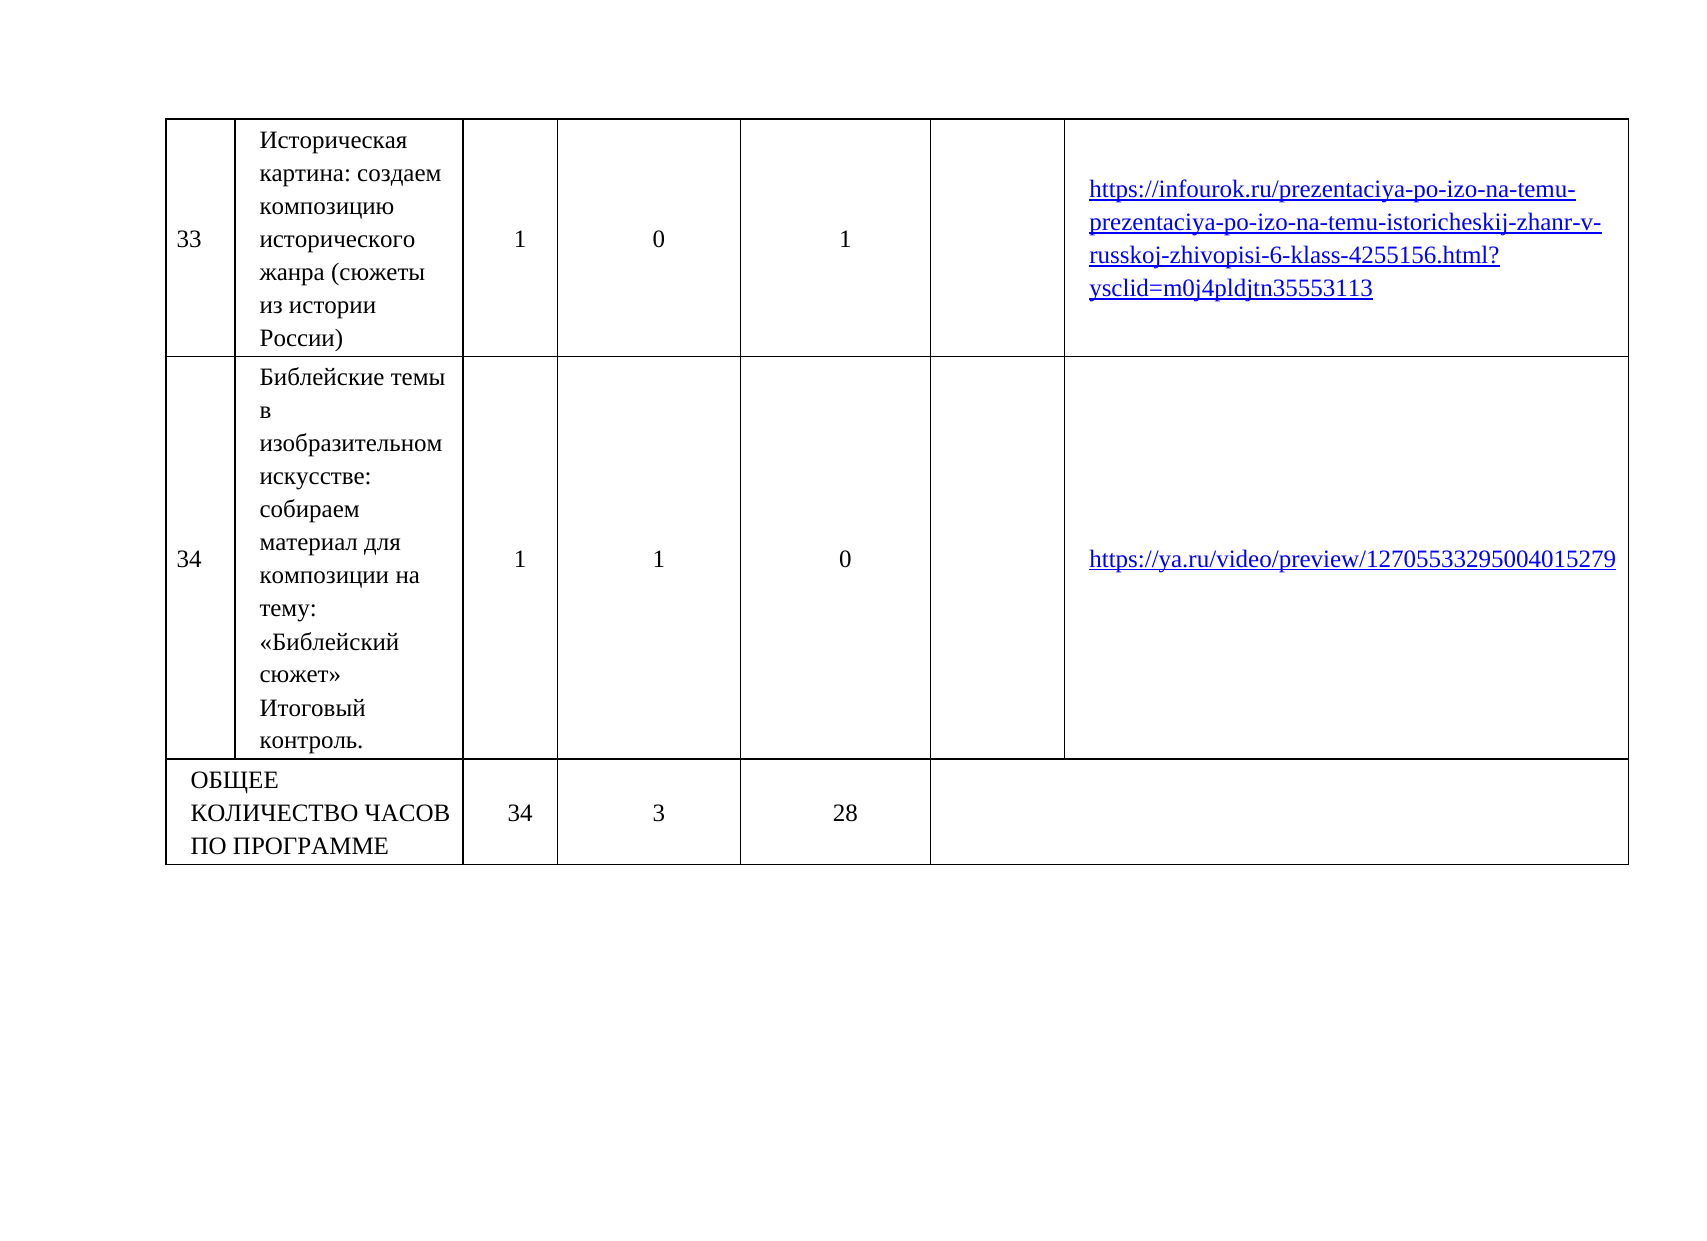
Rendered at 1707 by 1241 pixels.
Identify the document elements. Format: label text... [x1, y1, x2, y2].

table_cell 0 [558, 120, 740, 356]
table_cell [931, 760, 1628, 864]
table_cell 1 [464, 357, 557, 758]
table_cell Библейские темы в изобразительном искусстве: собираем материал для композиции на тему: «Библейский сюжет» Итоговый контроль. [236, 357, 462, 758]
table_cell 0 [741, 357, 930, 758]
table_cell ОБЩЕЕ КОЛИЧЕСТВО ЧАСОВ ПО ПРОГРАММЕ [167, 760, 462, 864]
table_cell 34 [464, 760, 557, 864]
table_cell Историческая картина: создаем композицию исторического жанра (сюжеты из истории России) [236, 120, 462, 356]
table_cell [931, 357, 1064, 758]
table_cell 1 [741, 120, 930, 356]
table_cell https://infourok.ru/prezentaciya-po-izo-na-temu-prezentaciya-po-izo-na-temu-istoricheskij-zhanr-v-russkoj-zhivopisi-6-klass-4255156.html?ysclid=m0j4pldjtn35553113 [1065, 120, 1628, 356]
table_cell 1 [464, 120, 557, 356]
table_cell 3 [558, 760, 740, 864]
table_cell 28 [741, 760, 930, 864]
table_cell https://ya.ru/video/preview/12705533295004015279 [1065, 357, 1628, 758]
table_cell [931, 120, 1064, 356]
table_cell 33 [167, 120, 234, 356]
table_cell 1 [558, 357, 740, 758]
table_cell 34 [167, 357, 234, 758]
